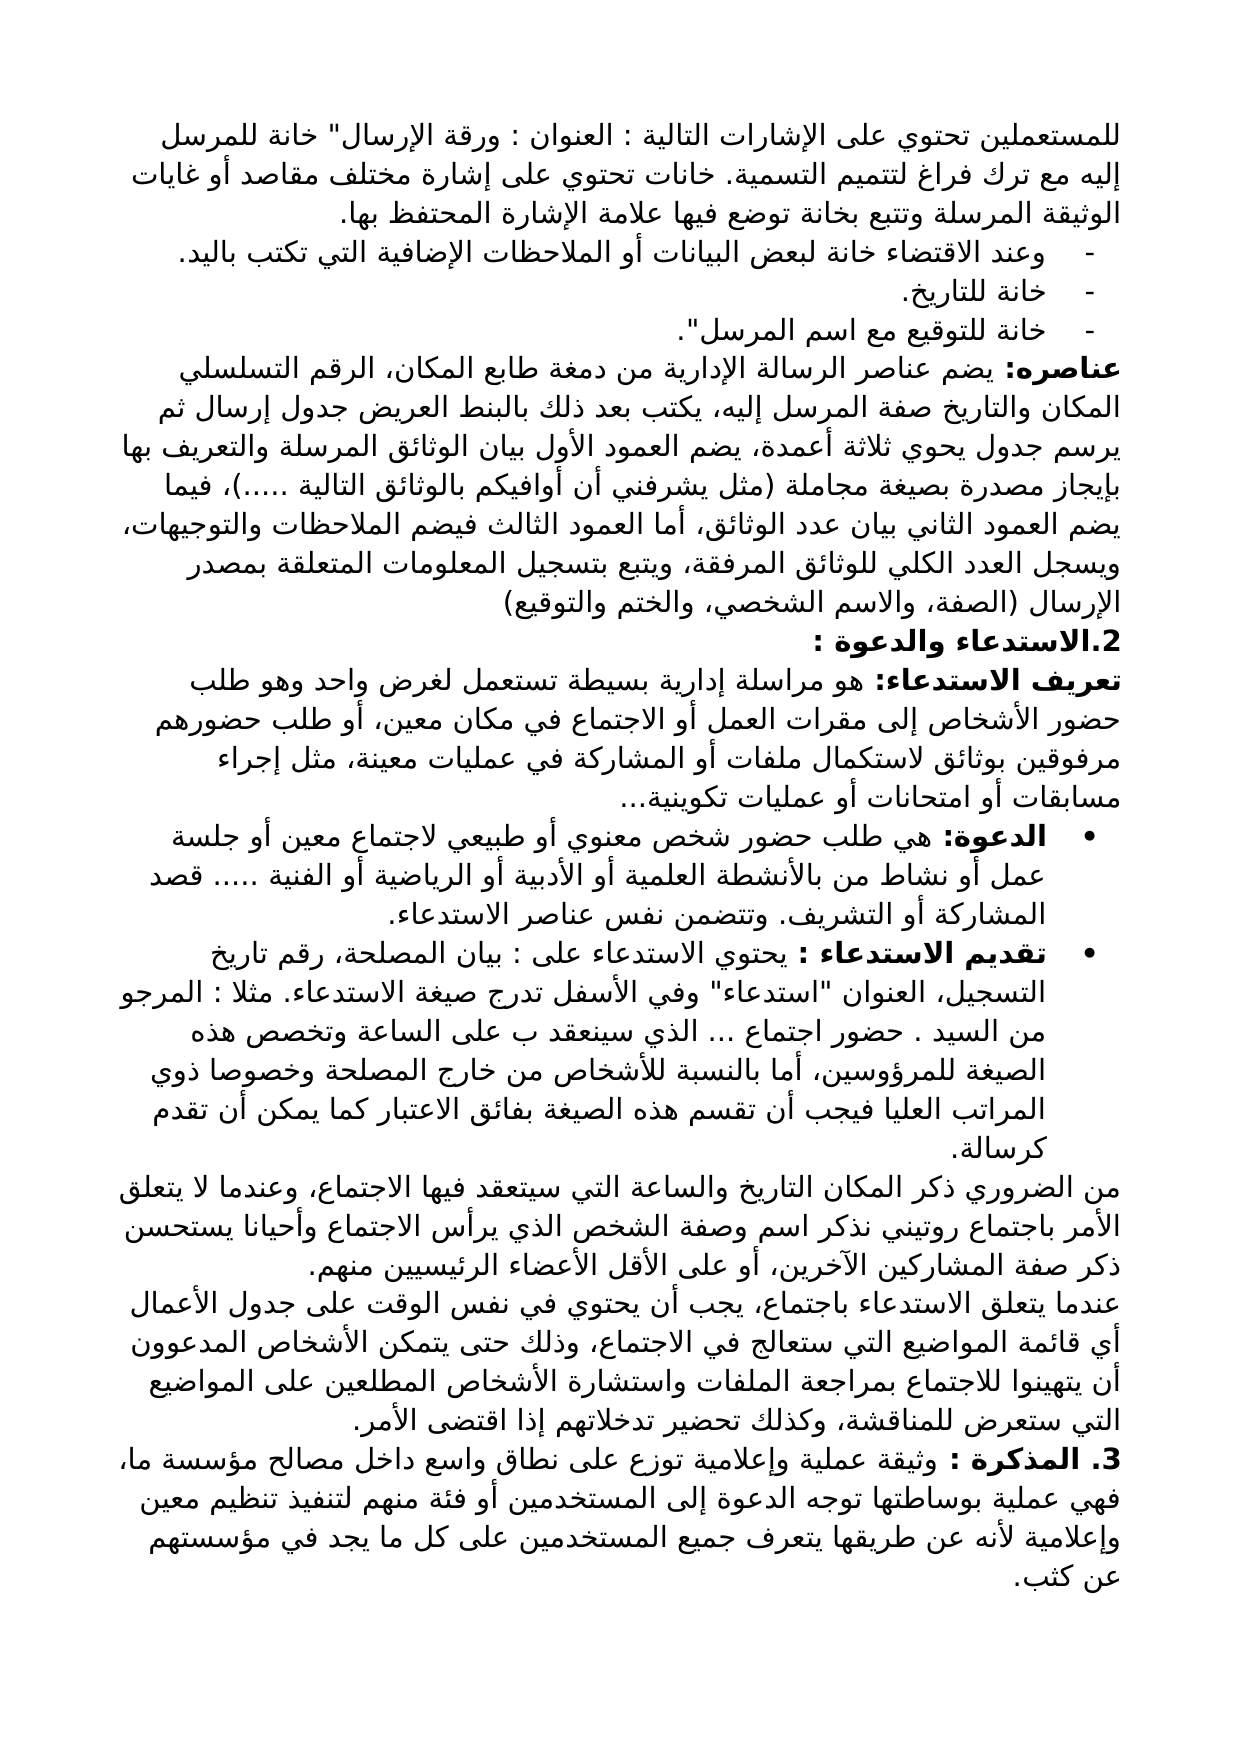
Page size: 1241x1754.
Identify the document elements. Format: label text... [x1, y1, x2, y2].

list خانة للتاريخ. [118, 274, 1084, 308]
list الدعوة: هي طلب حضور شخص معنوي أو طبيعي لاجتماع معين أو جلسة عمل أو نشاط من بالأنشطة العلمية أو الأدبية أو الرياضية أو الفنية ..... قصد المشاركة أو التشريف. وتتضمن نفس عناصر الاستدعاء. [118, 819, 1084, 931]
text عندما يتعلق الاستدعاء باجتماع، يجب أن يحتوي في نفس الوقت على جدول الأعمال أي قائمة المواضيع التي ستعالج في الاجتماع، وذلك حتى يتمكن الأشخاص المدعوون أن يتهينوا للاجتماع بمراجعة الملفات واستشارة الأشخاص المطلعين على المواضيع التي ستعرض للمناقشة، وكذلك تحضير تدخلاتهم إذا اقتضى الأمر. [118, 1287, 1122, 1438]
text تعريف الاستدعاء: هو مراسلة إدارية بسيطة تستعمل لغرض واحد وهو طلب حضور الأشخاص إلى مقرات العمل أو الاجتماع في مكان معين، أو طلب حضورهم مرفوقين بوثائق لاستكمال ملفات أو المشاركة في عمليات معينة، مثل إجراء مسابقات أو امتحانات أو عمليات تكوينية... [118, 663, 1122, 814]
text 3. المذكرة : وثيقة عملية وإعلامية توزع على نطاق واسع داخل مصالح مؤسسة ما، فهي عملية بوساطتها توجه الدعوة إلى المستخدمين أو فئة منهم لتنفيذ تنظيم معين وإعلامية لأنه عن طريقها يتعرف جميع المستخدمين على كل ما يجد في مؤسستهم عن كثب. [118, 1443, 1122, 1593]
list تقديم الاستدعاء : يحتوي الاستدعاء على : بيان المصلحة، رقم تاريخ التسجيل، العنوان "استدعاء" وفي الأسفل تدرج صيغة الاستدعاء. مثلا : المرجو من السيد . حضور اجتماع ... الذي سينعقد ب على الساعة وتخصص هذه الصيغة للمرؤوسين، أما بالنسبة للأشخاص من خارج المصلحة وخصوصا ذوي المراتب العليا فيجب أن تقسم هذه الصيغة بفائق الاعتبار كما يمكن أن تقدم كرسالة. [118, 936, 1084, 1165]
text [118, 118, 1122, 230]
text 2.الاستدعاء والدعوة : [118, 624, 1122, 658]
text عناصره: يضم عناصر الرسالة الإدارية من دمغة طابع المكان، الرقم التسلسلي المكان والتاريخ صفة المرسل إليه، يكتب بعد ذلك بالبنط العريض جدول إرسال ثم يرسم جدول يحوي ثلاثة أعمدة، يضم العمود الأول بيان الوثائق المرسلة والتعريف بها بإيجاز مصدرة بصيغة مجاملة (مثل يشرفني أن أوافيكم بالوثائق التالية .....)، فيما يضم العمود الثاني بيان عدد الوثائق، أما العمود الثالث فيضم الملاحظات والتوجيهات، ويسجل العدد الكلي للوثائق المرفقة، ويتبع بتسجيل المعلومات المتعلقة بمصدر الإرسال (الصفة، والاسم الشخصي، والختم والتوقيع) [118, 352, 1122, 619]
list وعند الاقتضاء خانة لبعض البيانات أو الملاحظات الإضافية التي تكتب باليد. [118, 235, 1084, 269]
text من الضروري ذكر المكان التاريخ والساعة التي سيتعقد فيها الاجتماع، وعندما لا يتعلق الأمر باجتماع روتيني نذكر اسم وصفة الشخص الذي يرأس الاجتماع وأحيانا يستحسن ذكر صفة المشاركين الآخرين، أو على الأقل الأعضاء الرئيسيين منهم. [118, 1170, 1122, 1282]
list خانة للتوقيع مع اسم المرسل". [118, 313, 1084, 347]
